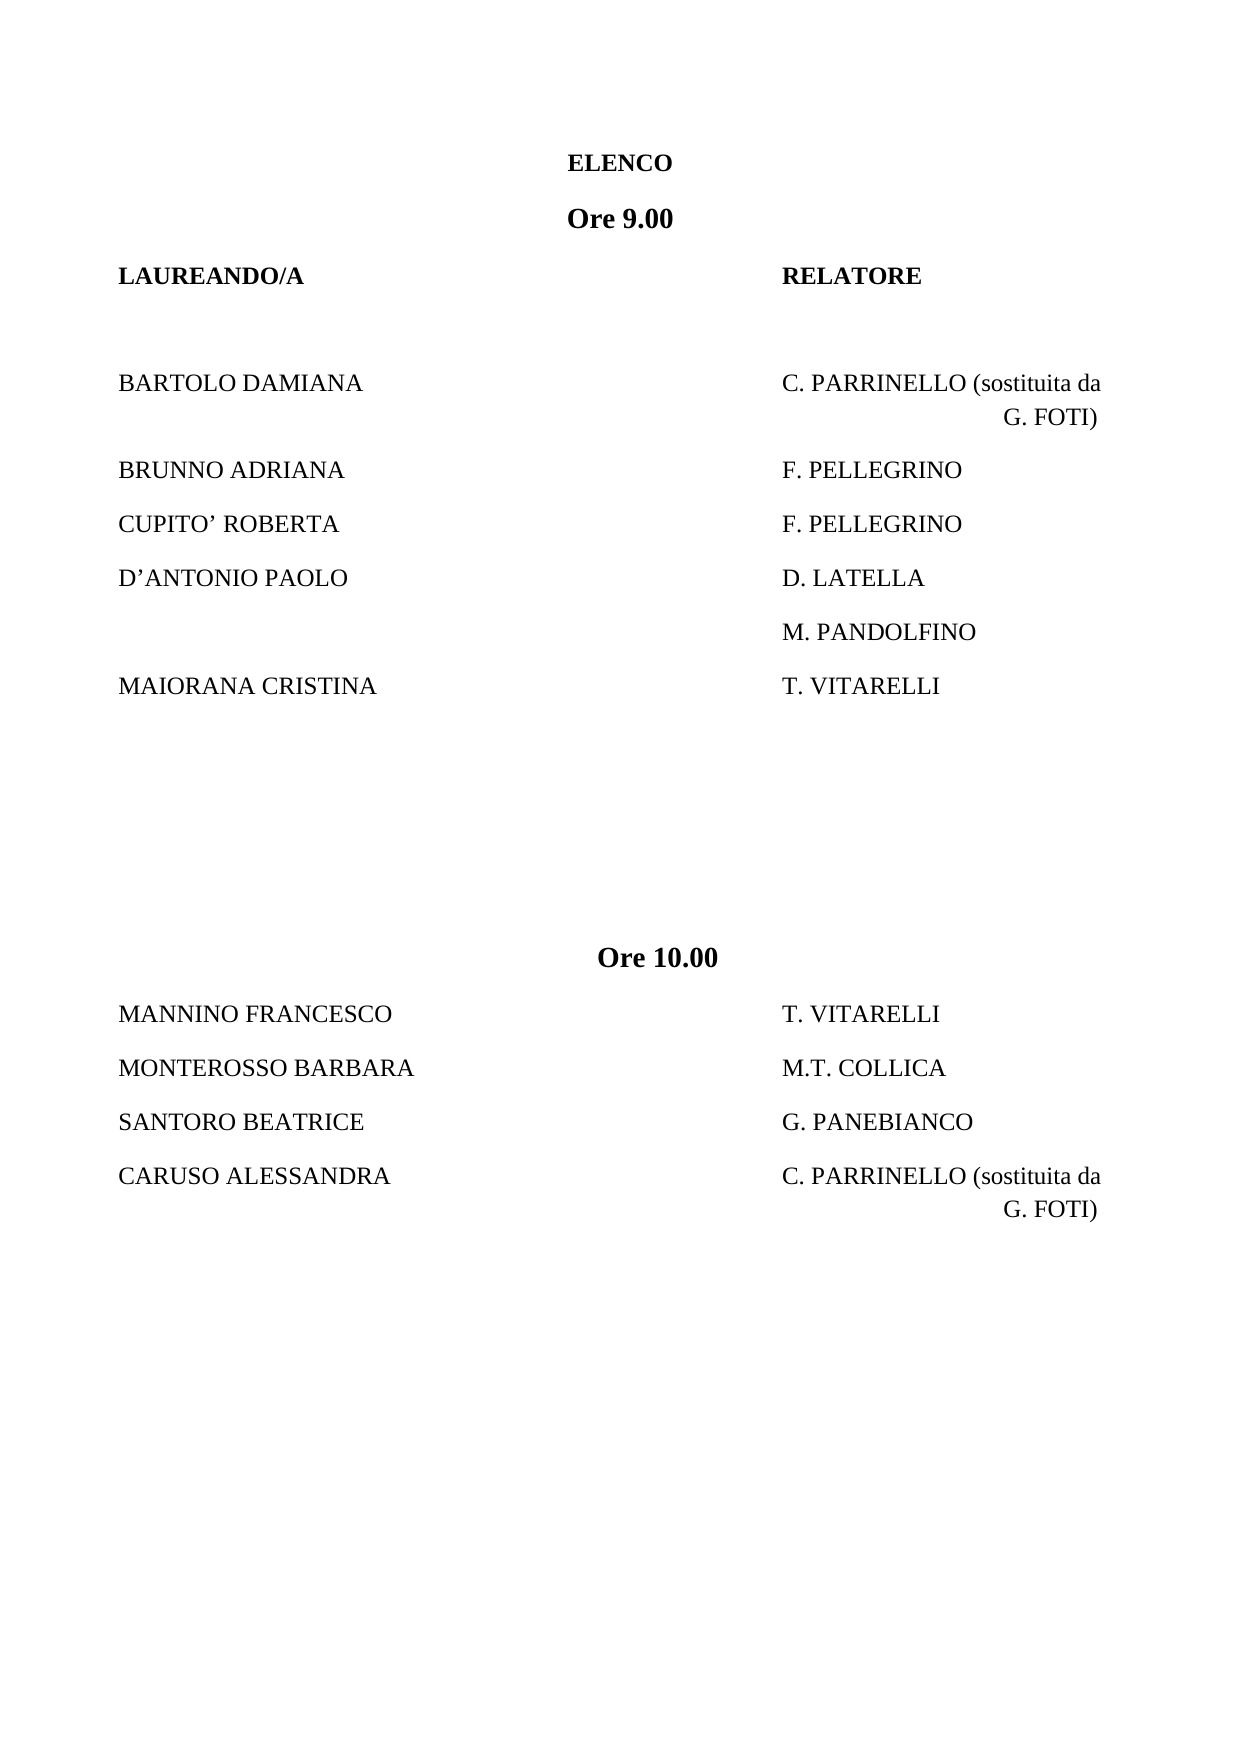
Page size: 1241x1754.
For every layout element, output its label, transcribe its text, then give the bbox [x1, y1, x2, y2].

list Ore 10.00 [193, 940, 1122, 974]
text M. PANDOLFINO [118, 617, 1122, 646]
text MONTEROSSO BARBARA M.T. COLLICA [118, 1053, 1122, 1082]
text SANTORO BEATRICE G. PANEBIANCO [118, 1107, 1122, 1136]
text CUPITO’ ROBERTA F. PELLEGRINO [118, 509, 1122, 538]
text CARUSO ALESSANDRA C. PARRINELLO (sostituita da G. FOTI) [118, 1161, 1122, 1223]
text Ore 9.00 [118, 201, 1122, 235]
text D’ANTONIO PAOLO D. LATELLA [118, 563, 1122, 592]
text BRUNNO ADRIANA F. PELLEGRINO [118, 455, 1122, 484]
text LAUREANDO/A RELATORE [118, 261, 1122, 289]
text ELENCO [118, 148, 1122, 176]
text MAIORANA CRISTINA T. VITARELLI [118, 671, 1122, 699]
text BARTOLO DAMIANA C. PARRINELLO (sostituita da G. FOTI) [118, 368, 1122, 430]
text MANNINO FRANCESCO T. VITARELLI [118, 999, 1122, 1028]
